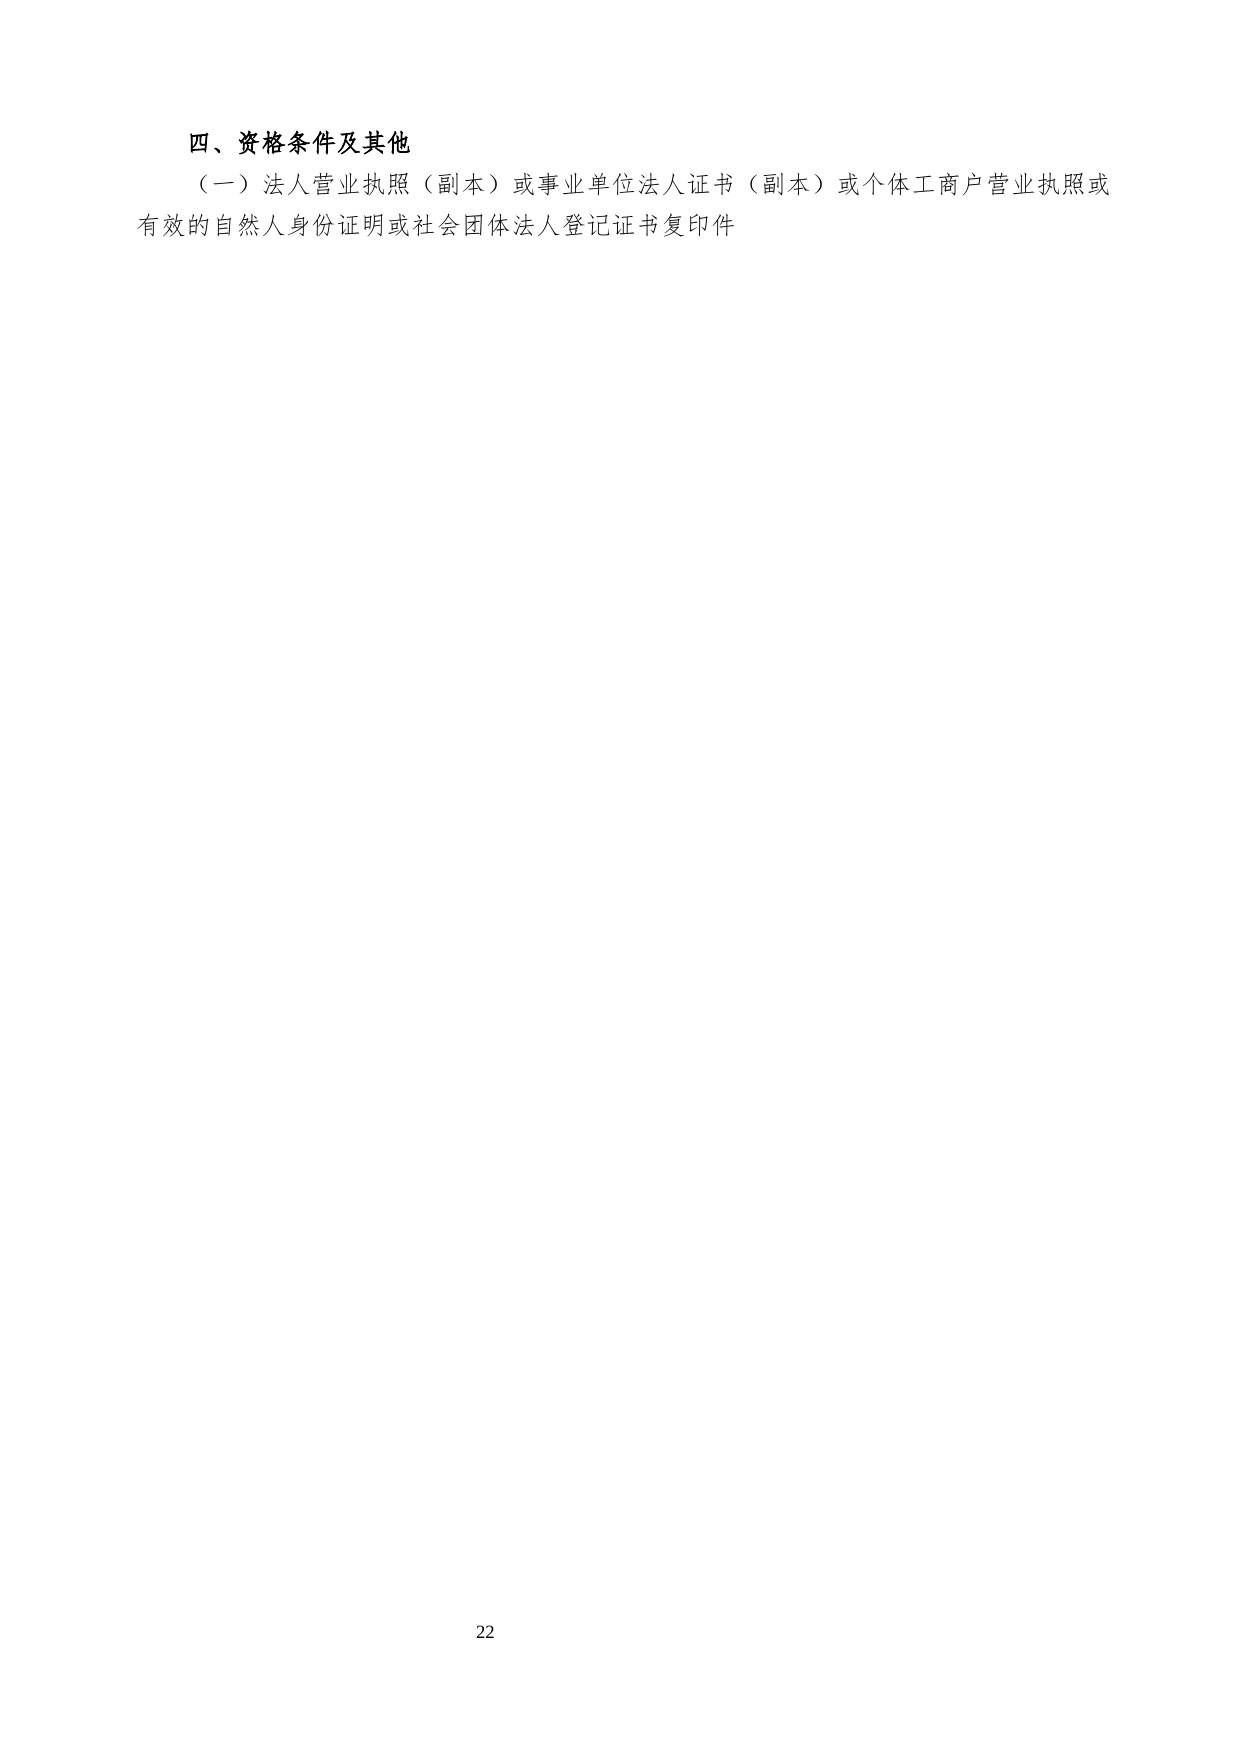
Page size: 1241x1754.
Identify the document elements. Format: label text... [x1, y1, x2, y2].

subtitle 四、资格条件及其他 [136, 118, 1116, 160]
text （一）法人营业执照（副本）或事业单位法人证书（副本）或个体工商户营业执照或有效的自然人身份证明或社会团体法人登记证书复印件 [136, 160, 1116, 243]
